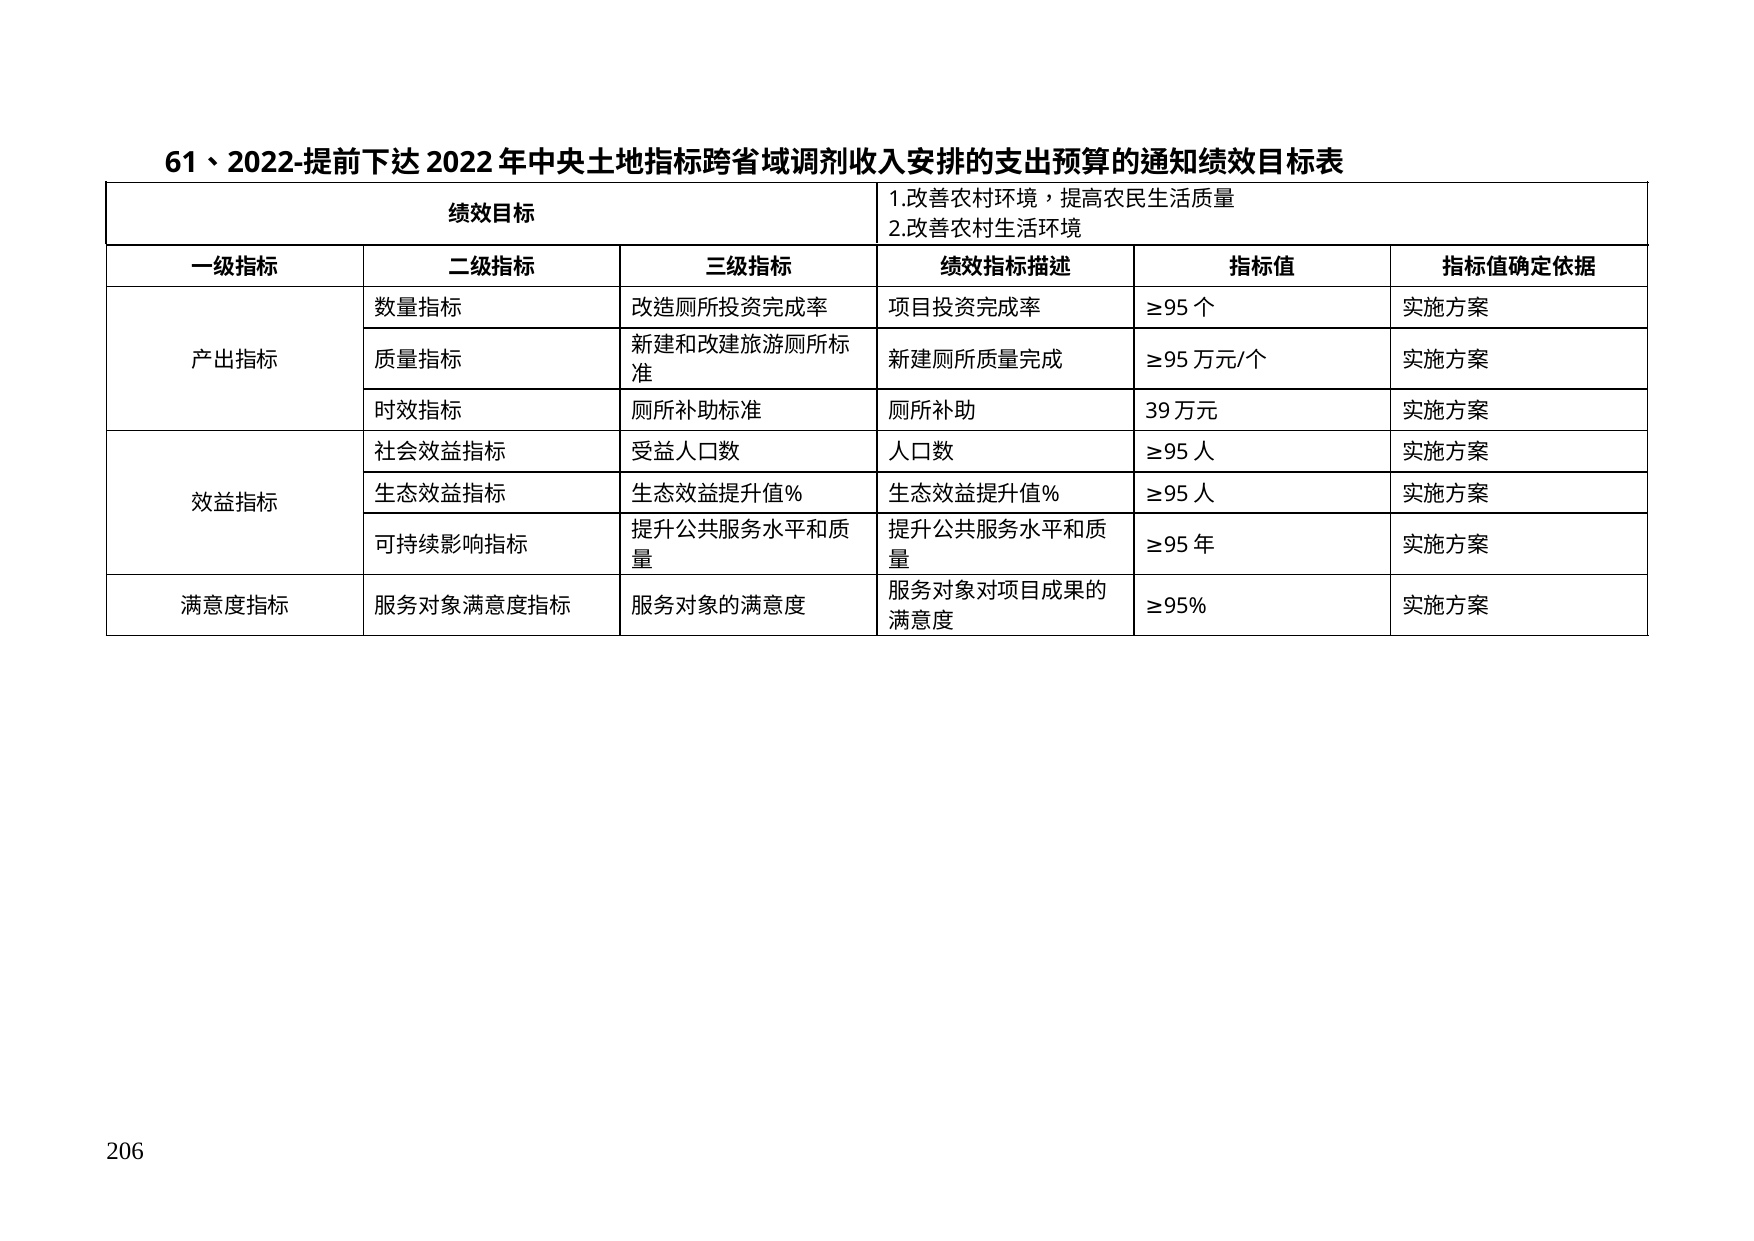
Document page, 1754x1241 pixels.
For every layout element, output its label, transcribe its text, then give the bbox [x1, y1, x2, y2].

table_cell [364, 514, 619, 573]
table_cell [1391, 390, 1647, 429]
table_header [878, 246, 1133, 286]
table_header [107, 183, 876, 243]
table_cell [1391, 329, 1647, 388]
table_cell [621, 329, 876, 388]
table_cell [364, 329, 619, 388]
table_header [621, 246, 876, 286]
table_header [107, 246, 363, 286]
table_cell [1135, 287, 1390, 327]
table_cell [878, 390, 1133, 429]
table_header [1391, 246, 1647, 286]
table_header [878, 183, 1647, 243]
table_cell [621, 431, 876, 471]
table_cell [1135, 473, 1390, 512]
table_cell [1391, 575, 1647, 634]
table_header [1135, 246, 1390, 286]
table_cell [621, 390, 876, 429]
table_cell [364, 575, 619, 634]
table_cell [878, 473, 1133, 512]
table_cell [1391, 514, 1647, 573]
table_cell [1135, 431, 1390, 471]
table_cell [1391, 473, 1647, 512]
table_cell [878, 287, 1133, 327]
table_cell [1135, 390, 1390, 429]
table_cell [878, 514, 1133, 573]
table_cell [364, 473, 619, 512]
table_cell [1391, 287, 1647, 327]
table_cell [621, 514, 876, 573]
text 61、2022-提前下达2022年中央土地指标跨省域调剂收入安排的支出预算的通知绩效目标表 [106, 142, 1648, 181]
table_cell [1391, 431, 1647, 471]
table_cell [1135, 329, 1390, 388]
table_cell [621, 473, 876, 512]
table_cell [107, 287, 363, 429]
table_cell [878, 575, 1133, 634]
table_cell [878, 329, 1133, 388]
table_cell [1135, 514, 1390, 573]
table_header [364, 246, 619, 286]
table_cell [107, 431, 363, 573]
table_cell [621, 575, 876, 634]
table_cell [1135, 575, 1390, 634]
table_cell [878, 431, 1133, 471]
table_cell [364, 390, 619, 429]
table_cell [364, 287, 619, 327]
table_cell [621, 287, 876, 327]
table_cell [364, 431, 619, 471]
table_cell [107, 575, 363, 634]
